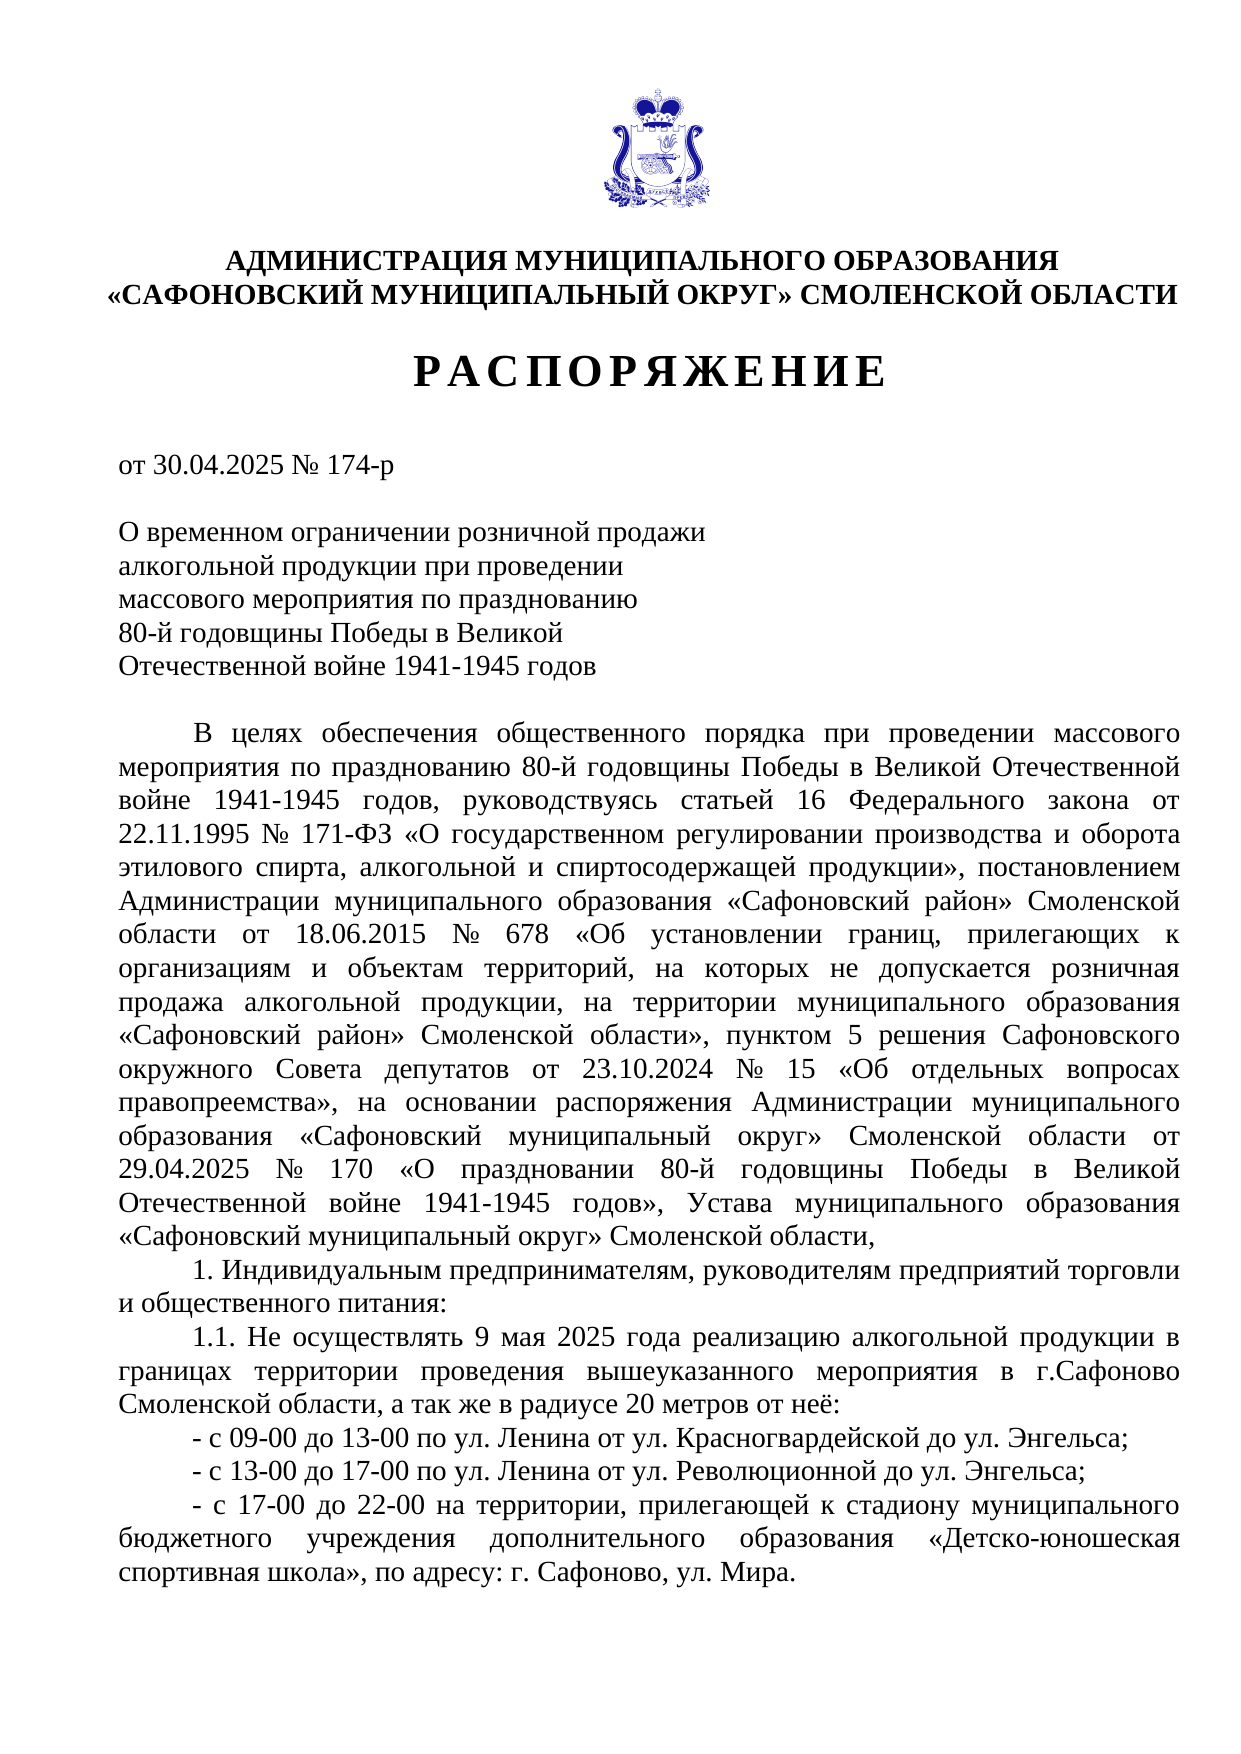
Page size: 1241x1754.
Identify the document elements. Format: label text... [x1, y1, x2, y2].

text массового мероприятия по празднованию [118, 581, 1181, 615]
text Отечественной войне 1941-1945 годов [118, 648, 1181, 682]
text «САФОНОВСКИЙ МУНИЦИПАЛЬНЫЙ ОКРУГ» СМОЛЕНСКОЙ ОБЛАСТИ [103, 277, 1181, 311]
text - с 09-00 до 13-00 по ул. Ленина от ул. Красногвардейской до ул. Энгельса; [118, 1420, 1181, 1453]
text алкогольной продукции при проведении [118, 548, 1181, 581]
text АДМИНИСТРАЦИЯ МУНИЦИПАЛЬНОГО ОБРАЗОВАНИЯ [103, 243, 1181, 277]
text О временном ограничении розничной продажи [118, 514, 1181, 548]
text 1.1. Не осуществлять 9 мая 2025 года реализацию алкогольной продукции в границах территории проведения вышеуказанного мероприятия в г.Сафоново Смоленской области, а так же в радиусе 20 метров от неё: [118, 1319, 1181, 1420]
text РАСПОРЯЖЕНИЕ [118, 344, 1181, 397]
text от 30.04.2025 № 174-р [118, 447, 1181, 481]
text - с 17-00 до 22-00 на территории, прилегающей к стадиону муниципального бюджетного учреждения дополнительного образования «Детско-юношеская спортивная школа», по адресу: г. Сафоново, ул. Мира. [118, 1487, 1181, 1587]
text 1. Индивидуальным предпринимателям, руководителям предприятий торговли и общественного питания: [118, 1252, 1181, 1319]
text 80-й годовщины Победы в Великой [118, 615, 1181, 648]
text В целях обеспечения общественного порядка при проведении массового мероприятия по празднованию 80-й годовщины Победы в Великой Отечественной войне 1941-1945 годов, руководствуясь статьей 16 Федерального закона от 22.11.1995 № 171-ФЗ «О государственном регулировании производства и оборота этилового спирта, алкогольной и спиртосодержащей продукции», постановлением Администрации муниципального образования «Сафоновский район» Смоленской области от 18.06.2015 № 678 «Об установлении границ, прилегающих к организациям и объектам территорий, на которых не допускается розничная продажа алкогольной продукции, на территории муниципального образования «Сафоновский район» Смоленской области», пунктом 5 решения Сафоновского окружного Совета депутатов от 23.10.2024 № 15 «Об отдельных вопросах правопреемства», на основании распоряжения Администрации муниципального образования «Сафоновский муниципальный округ» Смоленской области от 29.04.2025 № 170 «О праздновании 80-й годовщины Победы в Великой Отечественной войне 1941-1945 годов», Устава муниципального образования «Сафоновский муниципальный округ» Смоленской области, [118, 715, 1181, 1252]
text - с 13-00 до 17-00 по ул. Ленина от ул. Революционной до ул. Энгельса; [118, 1453, 1181, 1487]
